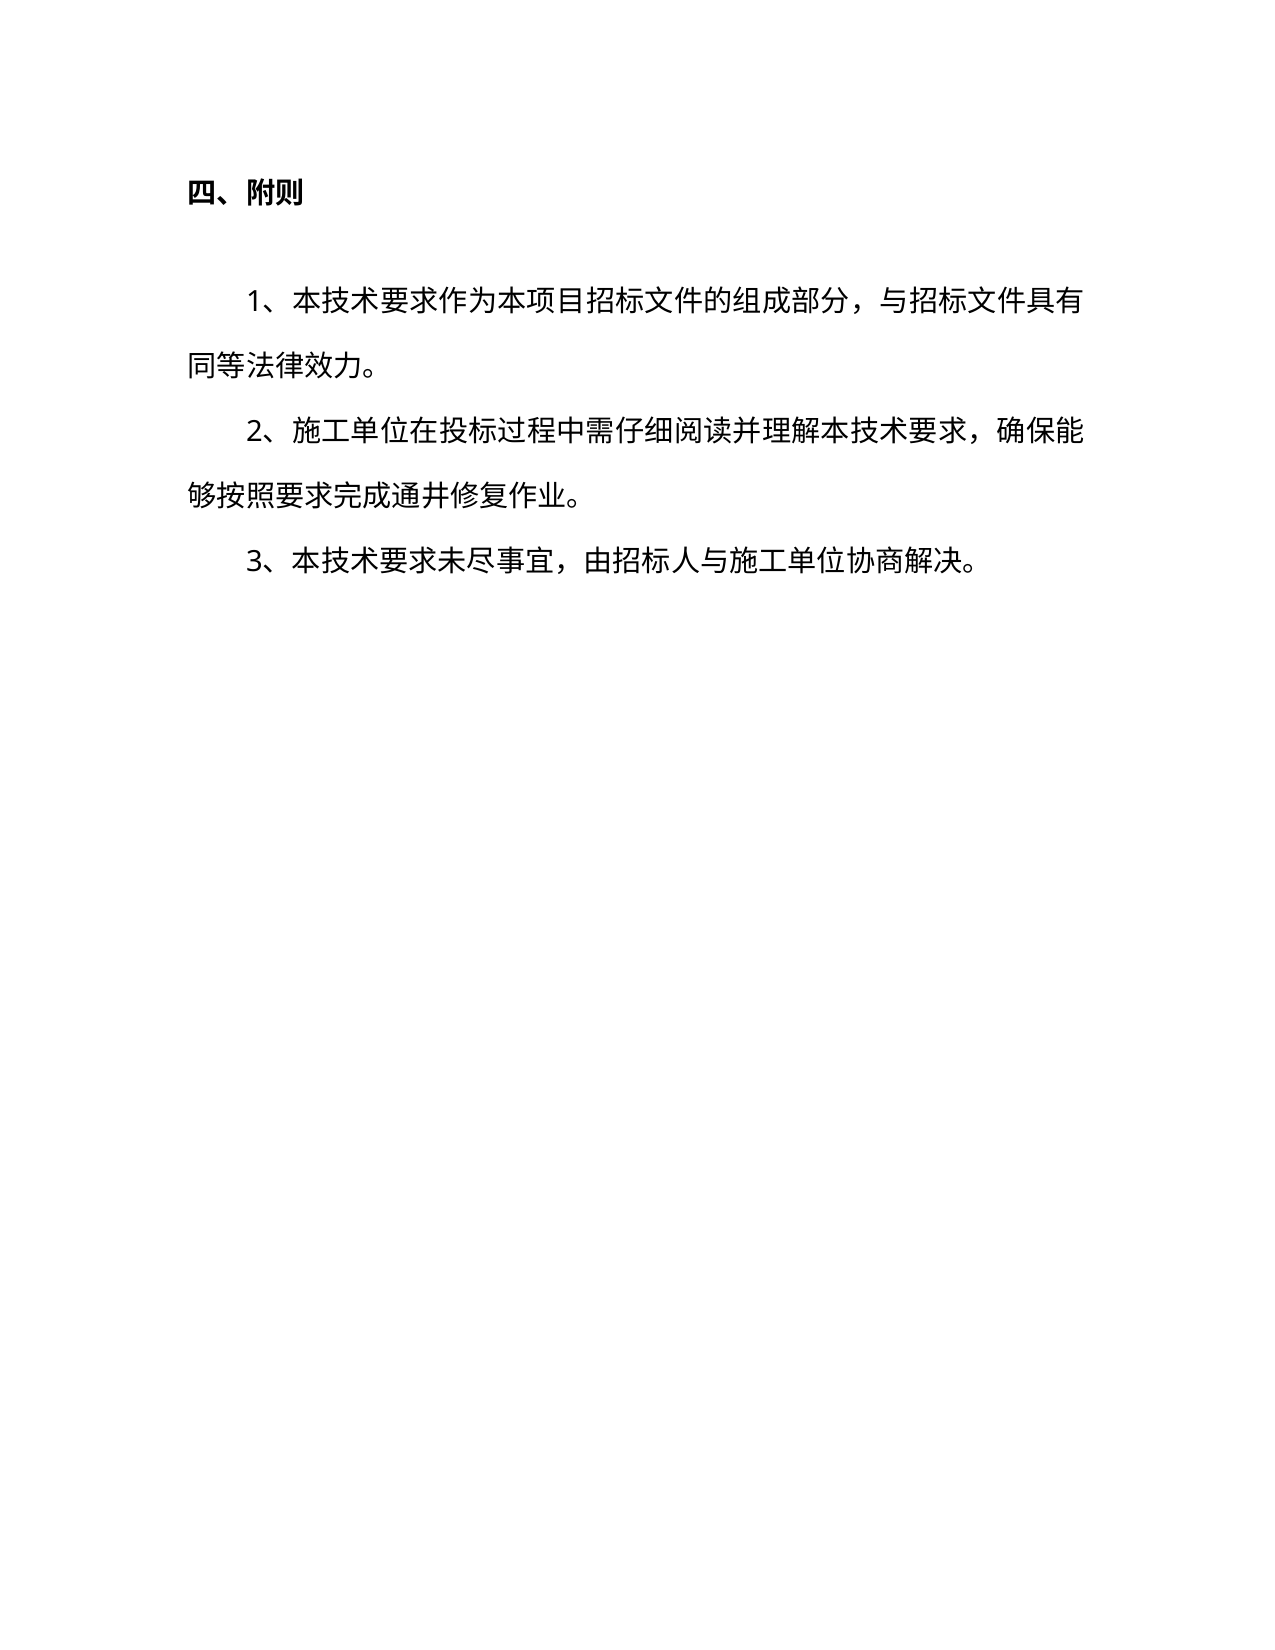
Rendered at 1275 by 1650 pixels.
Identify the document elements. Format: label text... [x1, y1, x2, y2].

subtitle 四、附则 [187, 159, 1087, 224]
text 3、本技术要求未尽事宜，由招标人与施工单位协商解决。 [187, 526, 1087, 591]
text 1、本技术要求作为本项目招标文件的组成部分，与招标文件具有同等法律效力。 [187, 266, 1087, 396]
text 2、施工单位在投标过程中需仔细阅读并理解本技术要求，确保能够按照要求完成通井修复作业。 [187, 396, 1087, 526]
